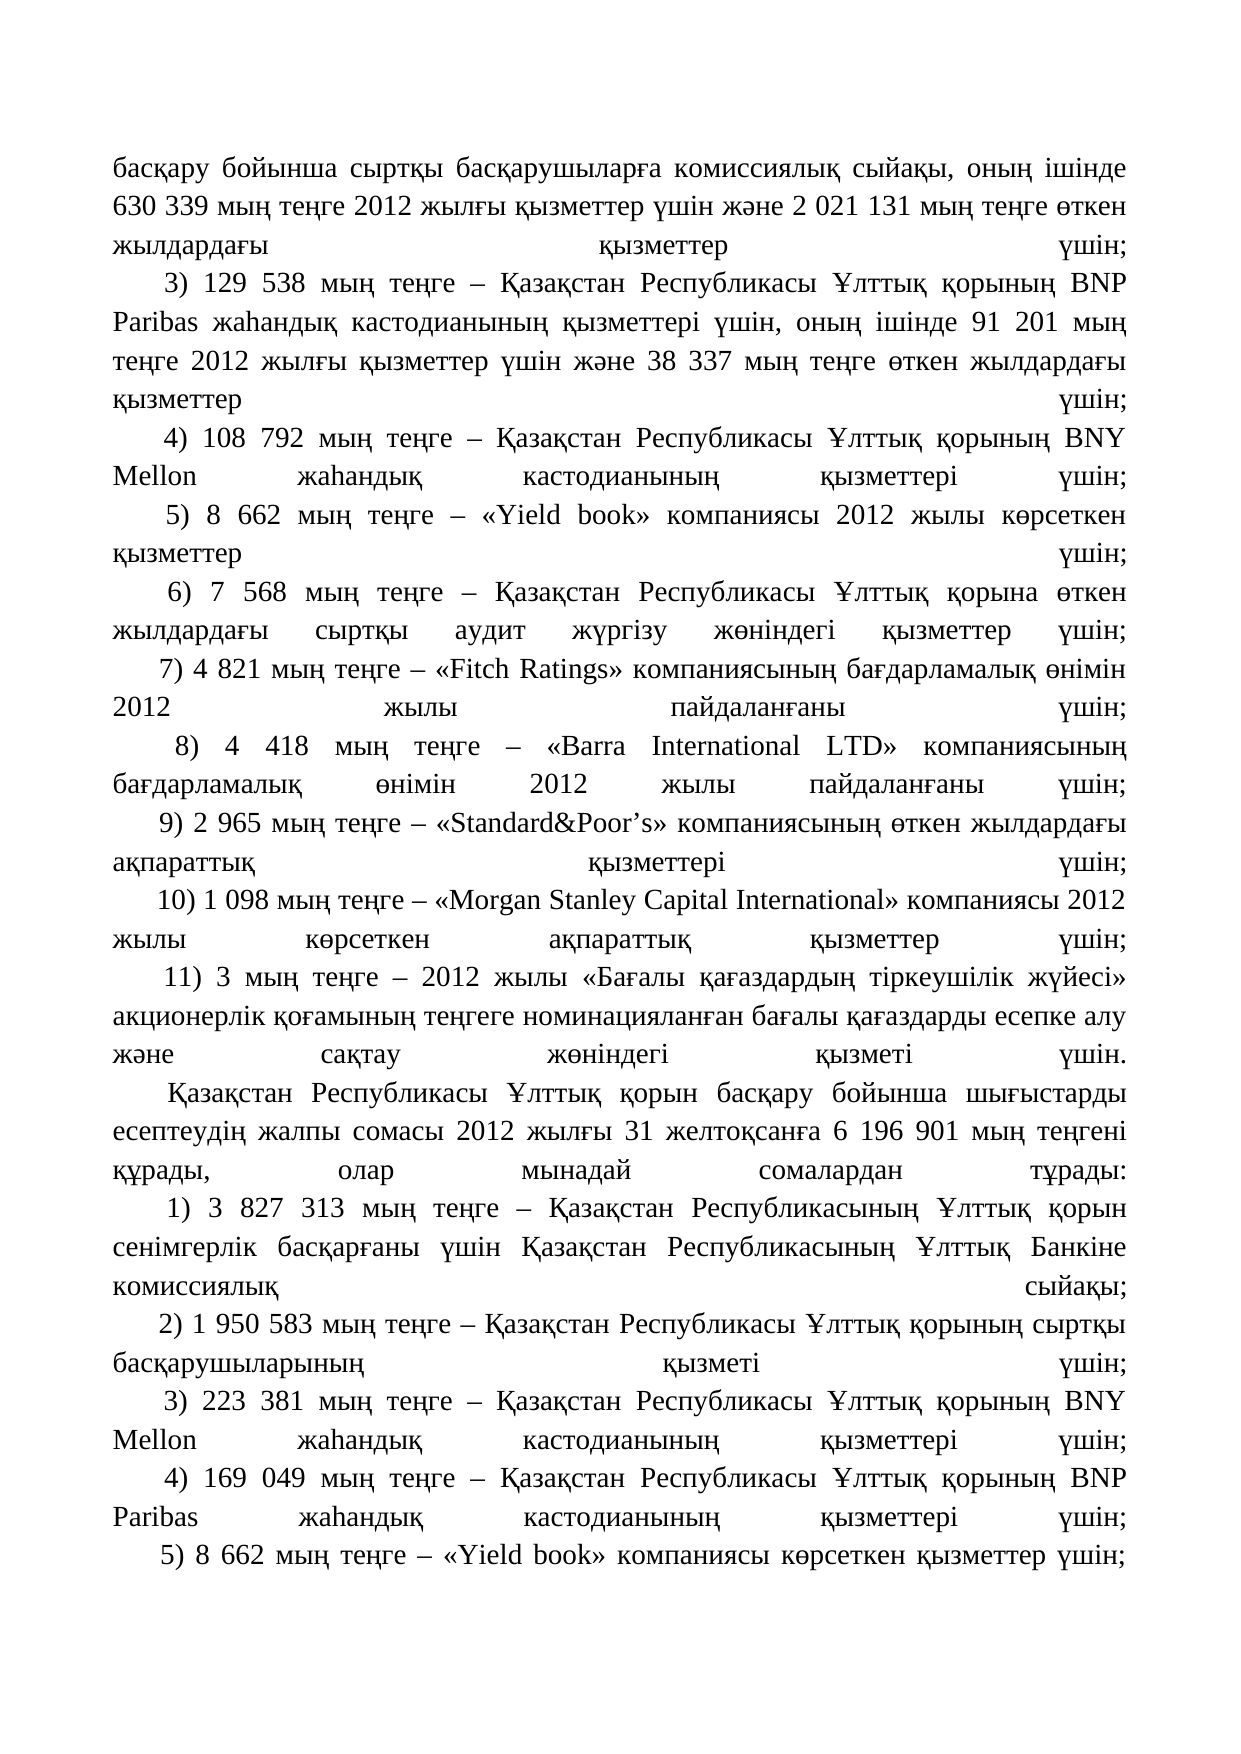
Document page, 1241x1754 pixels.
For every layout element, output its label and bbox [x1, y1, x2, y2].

text [112, 150, 1128, 1571]
